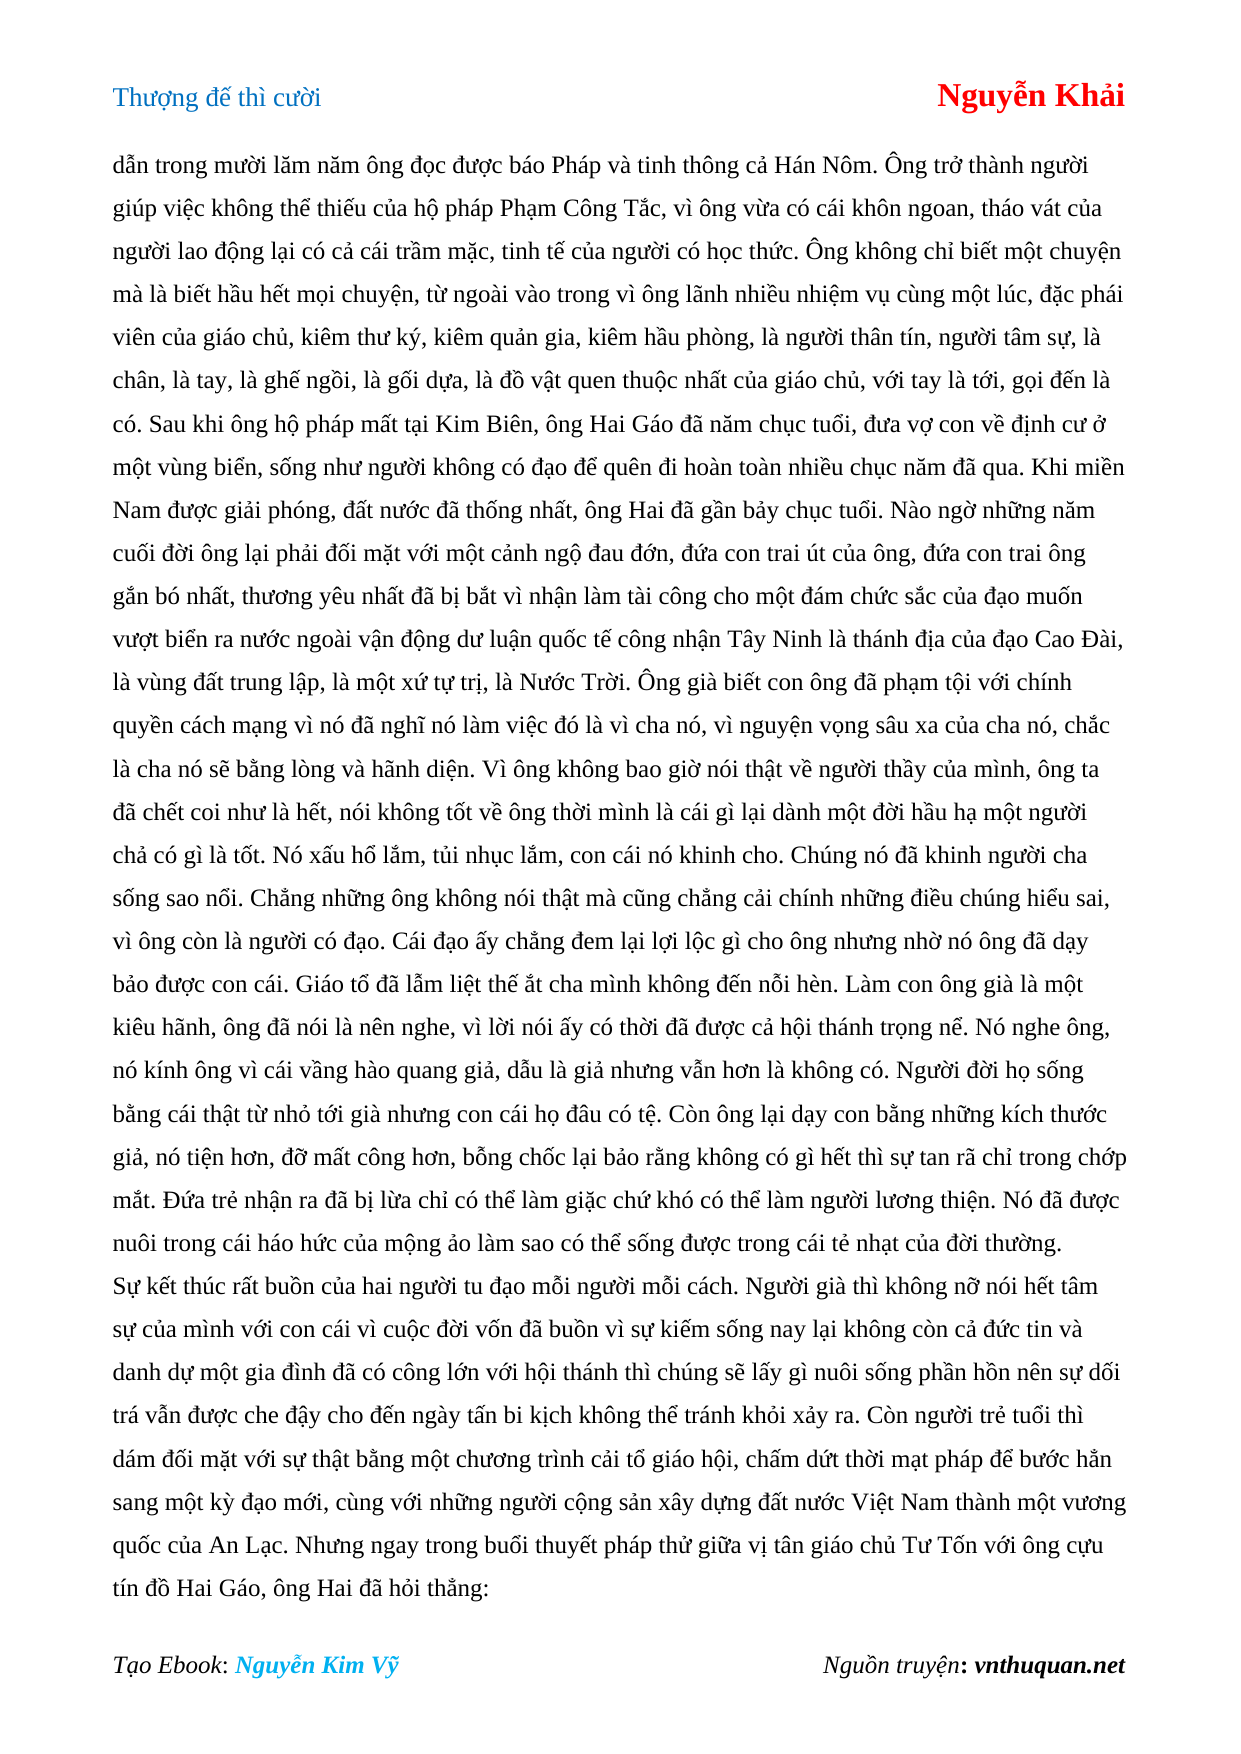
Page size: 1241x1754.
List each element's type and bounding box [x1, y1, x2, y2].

text [112, 150, 1128, 1602]
